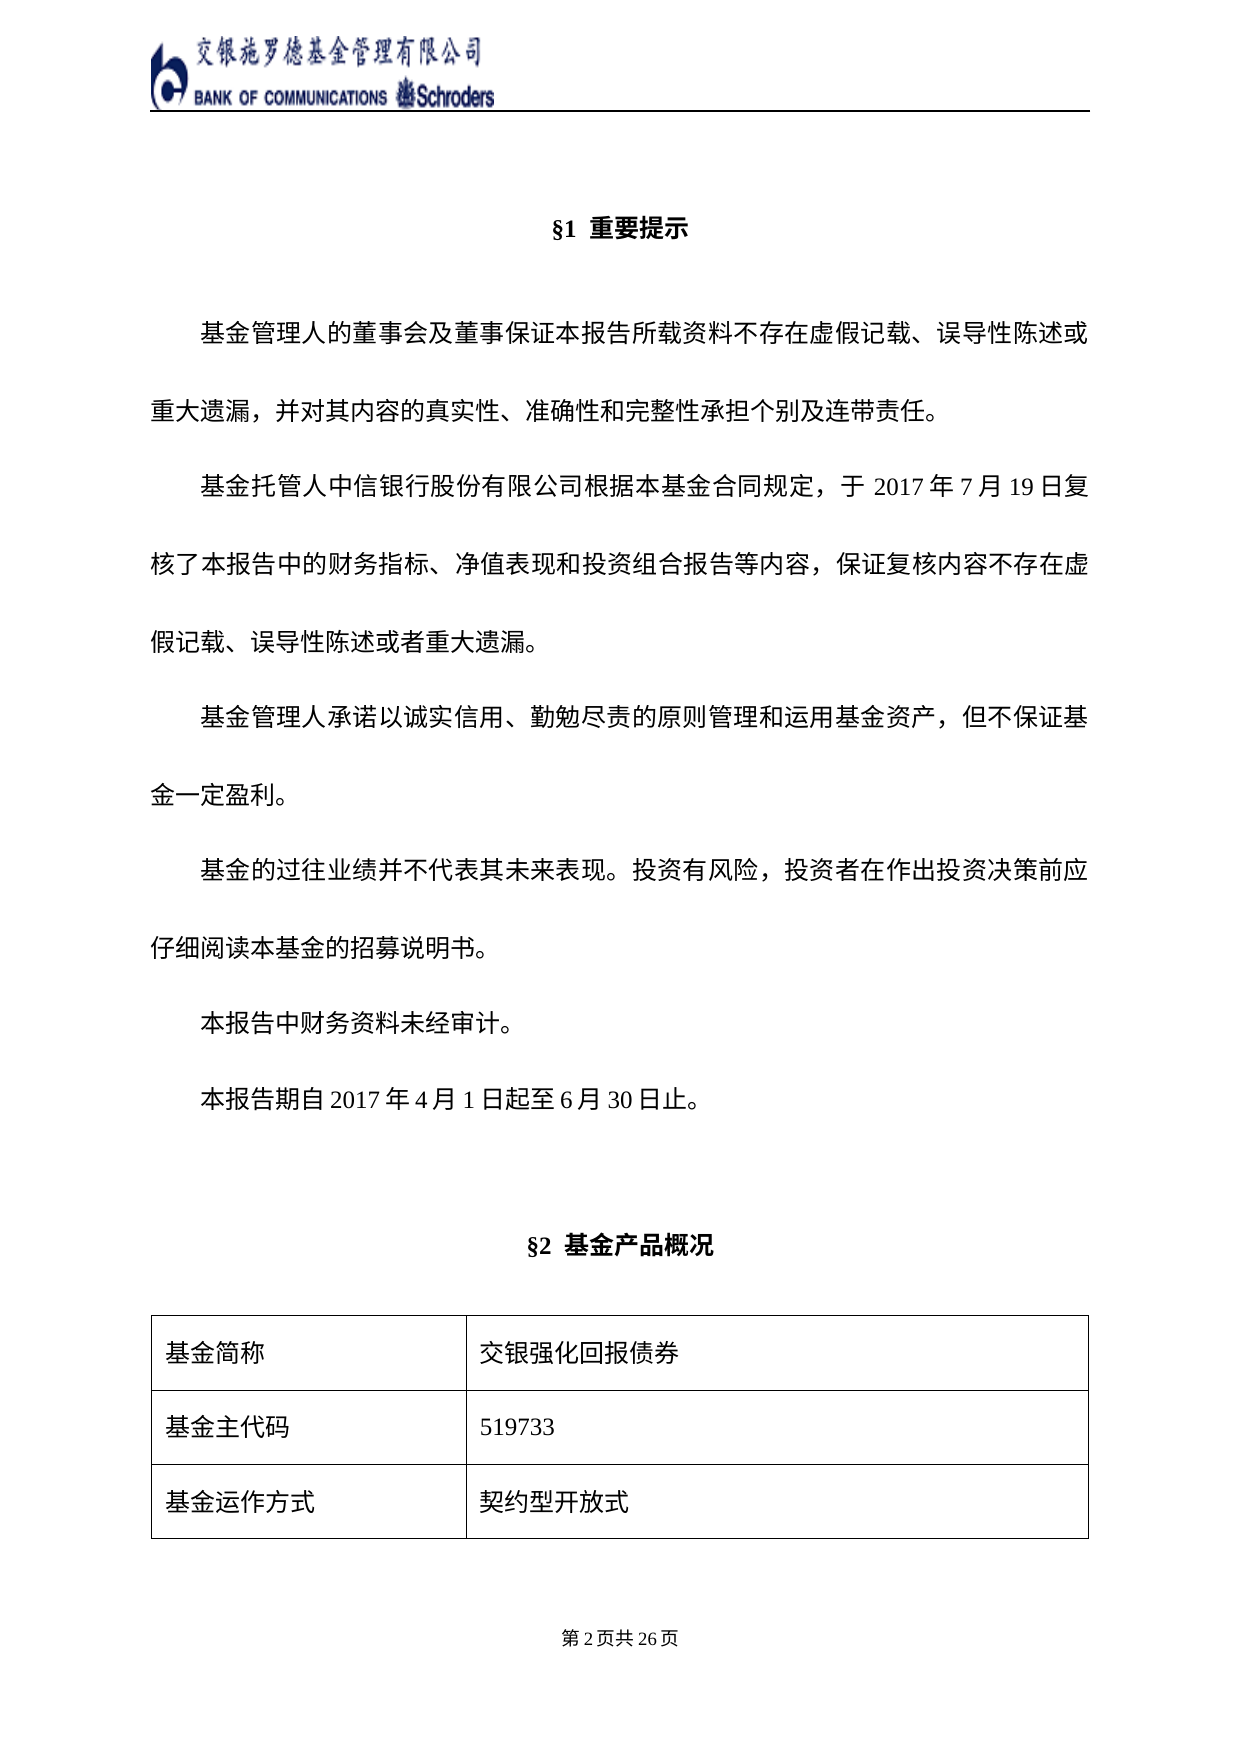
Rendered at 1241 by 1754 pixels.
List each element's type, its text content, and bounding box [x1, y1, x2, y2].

text 基金管理人的董事会及董事保证本报告所载资料不存在虚假记载、误导性陈述或重大遗漏，并对其内容的真实性、准确性和完整性承担个别及连带责任。 [150, 299, 1090, 442]
table_cell 契约型开放式 [467, 1465, 1088, 1538]
picture [151, 36, 494, 110]
table_header 基金简称 [152, 1316, 466, 1389]
table_cell 519733 [467, 1391, 1088, 1463]
text 基金的过往业绩并不代表其未来表现。投资有风险，投资者在作出投资决策前应仔细阅读本基金的招募说明书。 [150, 836, 1090, 979]
table_header 交银强化回报债券 [467, 1316, 1088, 1389]
subtitle §2 基金产品概况 [150, 1211, 1090, 1276]
table_cell 基金运作方式 [152, 1465, 466, 1538]
subtitle §1 重要提示 [150, 194, 1090, 259]
text 基金管理人承诺以诚实信用、勤勉尽责的原则管理和运用基金资产，但不保证基金一定盈利。 [150, 683, 1090, 826]
text 基金托管人中信银行股份有限公司根据本基金合同规定，于2017年7月19日复核了本报告中的财务指标、净值表现和投资组合报告等内容，保证复核内容不存在虚假记载、误导性陈述或者重大遗漏。 [150, 452, 1090, 673]
table_cell 基金主代码 [152, 1391, 466, 1463]
text 本报告期自2017年4月1日起至6月30日止。 [150, 1065, 1090, 1130]
text 本报告中财务资料未经审计。 [150, 989, 1090, 1054]
